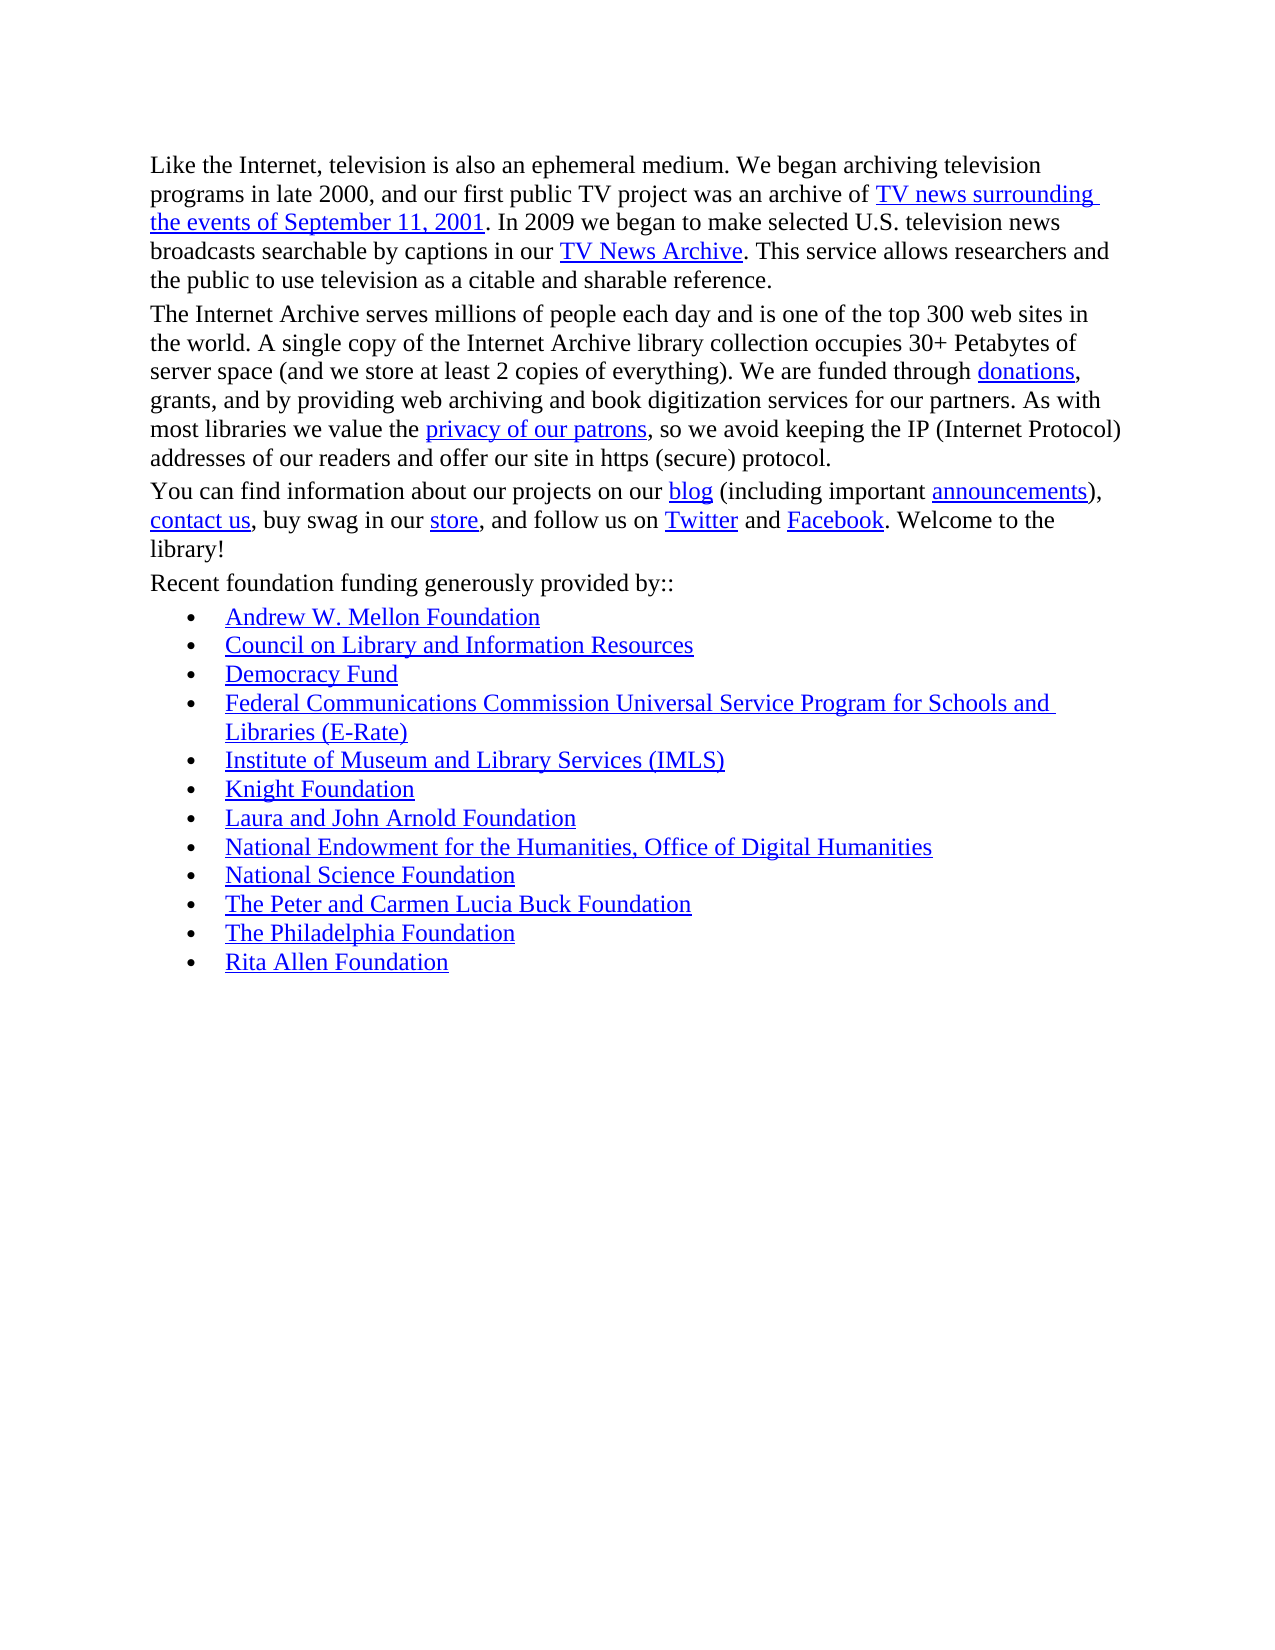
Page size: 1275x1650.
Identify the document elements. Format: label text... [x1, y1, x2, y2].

list Council on Library and Information Resources [187, 630, 1125, 659]
list Laura and John Arnold Foundation [187, 803, 1125, 832]
text Recent foundation funding generously provided by:: [150, 568, 1125, 597]
list Knight Foundation [187, 774, 1125, 803]
list Rita Allen Foundation [187, 947, 1125, 975]
list National Science Foundation [187, 860, 1125, 889]
text The Internet Archive serves millions of people each day and is one of the top 300 web sites in the world. A single copy of the Internet Archive library collection occupies 30+ Petabytes of server space (and we store at least 2 copies of everything). We are funded through donations, grants, and by providing web archiving and book digitization services for our partners. As with most libraries we value the privacy of our patrons, so we avoid keeping the IP (Internet Protocol) addresses of our readers and offer our site in https (secure) protocol. [150, 299, 1125, 471]
text Like the Internet, television is also an ephemeral medium. We began archiving television programs in late 2000, and our first public TV project was an archive of TV news surrounding the events of September 11, 2001. In 2009 we began to make selected U.S. television news broadcasts searchable by captions in our TV News Archive. This service allows researchers and the public to use television as a citable and sharable reference. [150, 150, 1125, 294]
list Andrew W. Mellon Foundation [187, 602, 1125, 630]
list Federal Communications Commission Universal Service Program for Schools and Libraries (E-Rate) [187, 688, 1125, 745]
list The Peter and Carmen Lucia Buck Foundation [187, 889, 1125, 918]
list Institute of Museum and Library Services (IMLS) [187, 745, 1125, 774]
text You can find information about our projects on our blog (including important announcements), contact us, buy swag in our store, and follow us on Twitter and Facebook. Welcome to the library! [150, 476, 1125, 563]
list The Philadelphia Foundation [187, 918, 1125, 947]
list Democracy Fund [187, 659, 1125, 688]
list National Endowment for the Humanities, Office of Digital Humanities [187, 832, 1125, 860]
